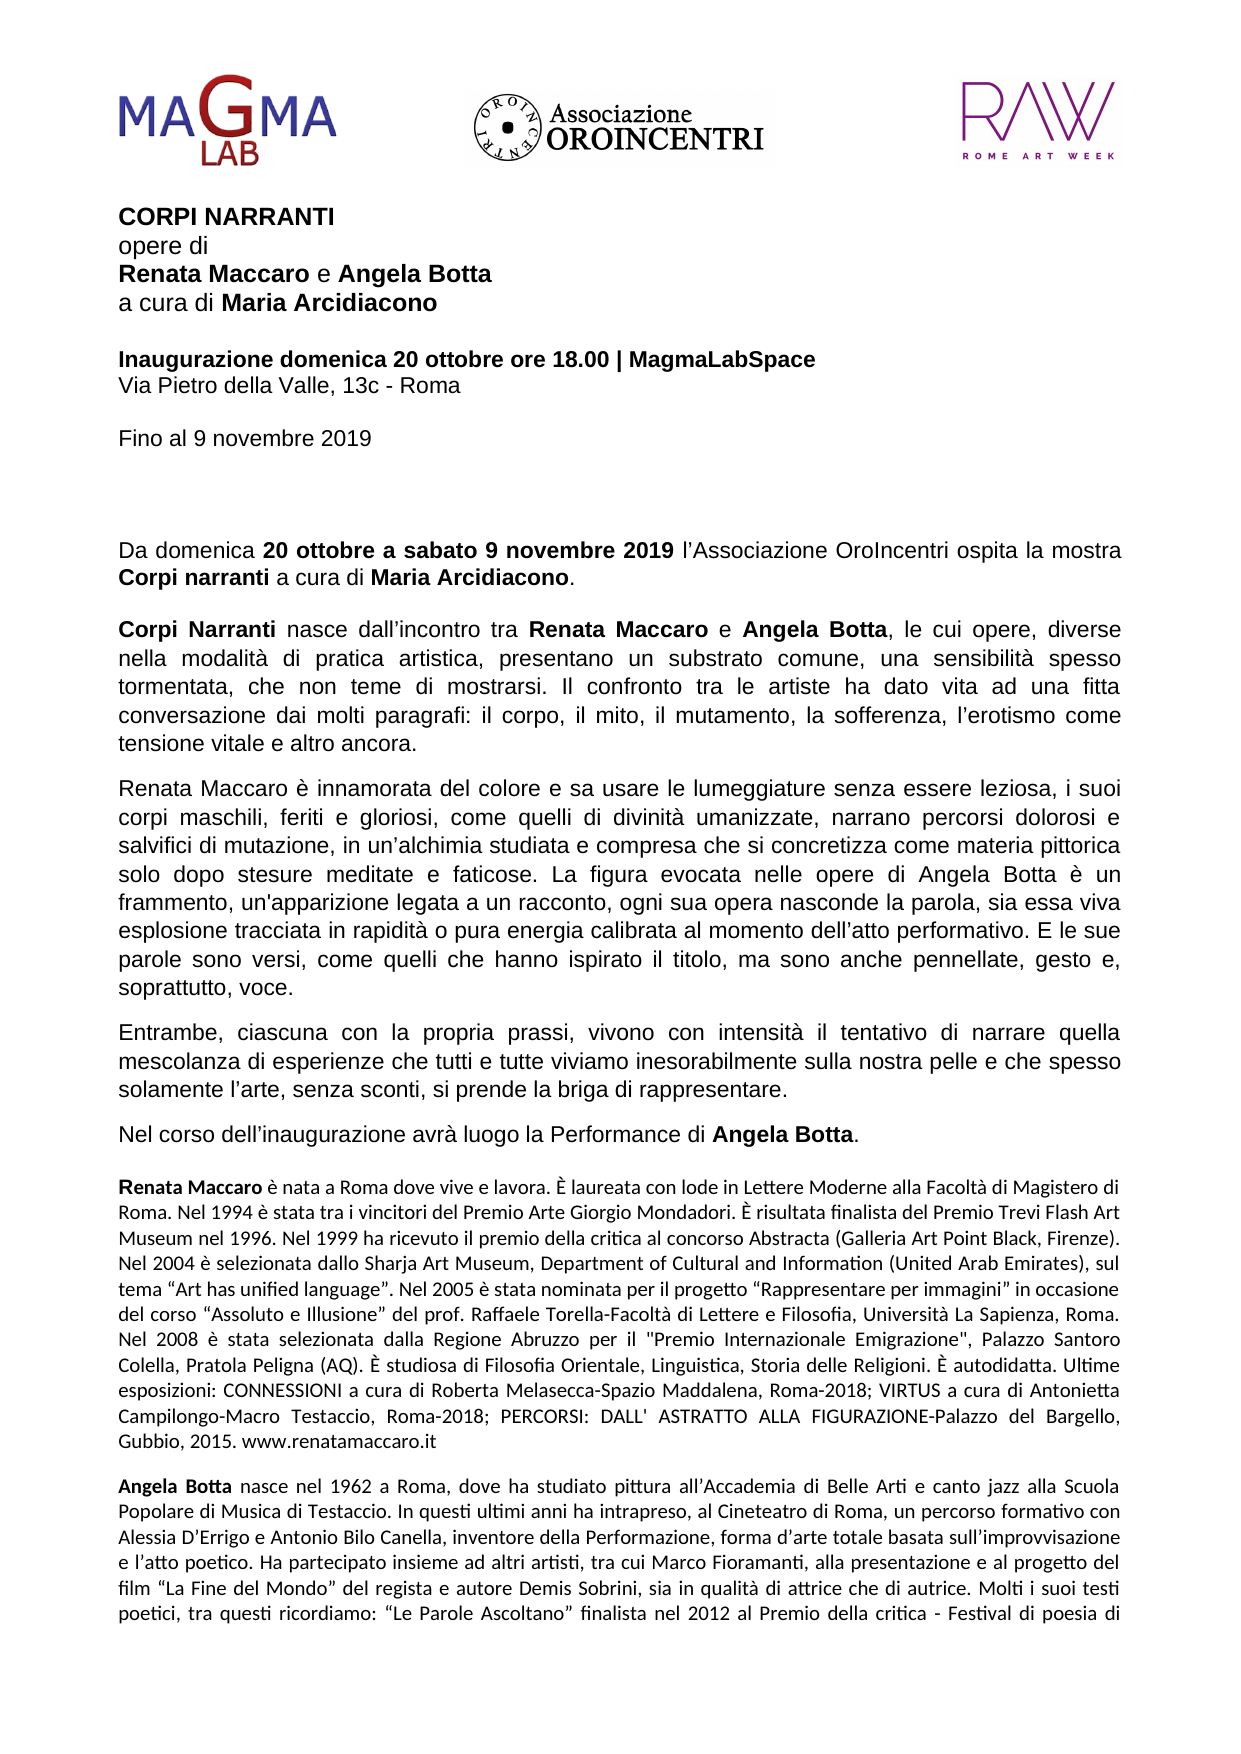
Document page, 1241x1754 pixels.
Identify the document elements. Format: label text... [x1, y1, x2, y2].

text Renata Maccaro è nata a Roma dove vive e lavora. È laureata con lode in Lettere Moderne alla Facoltà di Magistero di Roma. Nel 1994 è stata tra i vincitori del Premio Arte Giorgio Mondadori. È risultata finalista del Premio Trevi Flash Art Museum nel 1996. Nel 1999 ha ricevuto il premio della critica al concorso Abstracta (Galleria Art Point Black, Firenze). Nel 2004 è selezionata dallo Sharja Art Museum, Department of Cultural and Information (United Arab Emirates), sul tema “Art has unified language”. Nel 2005 è stata nominata per il progetto “Rappresentare per immagini” in occasione del corso “Assoluto e Illusione” del prof. Raffaele Torella-Facoltà di Lettere e Filosofia, Università La Sapienza, Roma. Nel 2008 è stata selezionata dalla Regione Abruzzo per il "Premio Internazionale Emigrazione", Palazzo Santoro Colella, Pratola Peligna (AQ). È studiosa di Filosofia Orientale, Linguistica, Storia delle Religioni. È autodidatta. Ultime esposizioni: CONNESSIONI a cura di Roberta Melasecca-Spazio Maddalena, Roma-2018; VIRTUS a cura di Antonietta Campilongo-Macro Testaccio, Roma-2018; PERCORSI: DALL' ASTRATTO ALLA FIGURAZIONE-Palazzo del Bargello, Gubbio, 2015. www.renatamaccaro.it [118, 1174, 1122, 1454]
text a cura di Maria Arcidiacono [118, 288, 1122, 317]
text Corpi Narranti nasce dall’incontro tra Renata Maccaro e Angela Botta, le cui opere, diverse nella modalità di pratica artistica, presentano un substrato comune, una sensibilità spesso tormentata, che non teme di mostrarsi. Il confronto tra le artiste ha dato vita ad una fitta conversazione dai molti paragrafi: il corpo, il mito, il mutamento, la sofferenza, l’erotismo come tensione vitale e altro ancora. [118, 616, 1122, 756]
text Da domenica 20 ottobre a sabato 9 novembre 2019 l’Associazione OroIncentri ospita la mostra Corpi narranti a cura di Maria Arcidiacono. [118, 537, 1122, 590]
text Inaugurazione domenica 20 ottobre ore 18.00 | MagmaLabSpace [118, 346, 1122, 372]
text Renata Maccaro è innamorata del colore e sa usare le lumeggiature senza essere leziosa, i suoi corpi maschili, feriti e gloriosi, come quelli di divinità umanizzate, narrano percorsi dolorosi e salvifici di mutazione, in un’alchimia studiata e compresa che si concretizza come materia pittorica solo dopo stesure meditate e faticose. La figura evocata nelle opere di Angela Botta è un frammento, un'apparizione legata a un racconto, ogni sua opera nasconde la parola, sia essa viva esplosione tracciata in rapidità o pura energia calibrata al momento dell’atto performativo. E le sue parole sono versi, come quelli che hanno ispirato il titolo, ma sono anche pennellate, gesto e, soprattutto, voce. [118, 775, 1122, 1001]
picture [465, 90, 775, 168]
picture [953, 74, 1123, 168]
text CORPI NARRANTI [118, 202, 1122, 231]
text Entrambe, ciascuna con la propria prassi, vivono con intensità il tentativo di narrare quella mescolanza di esperienze che tutti e tutte viviamo inesorabilmente sulla nostra pelle e che spesso solamente l’arte, senza sconti, si prende la briga di rappresentare. [118, 1019, 1122, 1103]
picture [118, 73, 337, 168]
text opere di [118, 231, 1122, 259]
text Nel corso dell’inaugurazione avrà luogo la Performance di Angela Botta. [118, 1121, 1122, 1148]
text Via Pietro della Valle, 13c - Roma [118, 372, 1122, 398]
text Renata Maccaro e Angela Botta [118, 259, 1122, 288]
text Fino al 9 novembre 2019 [118, 425, 1122, 451]
